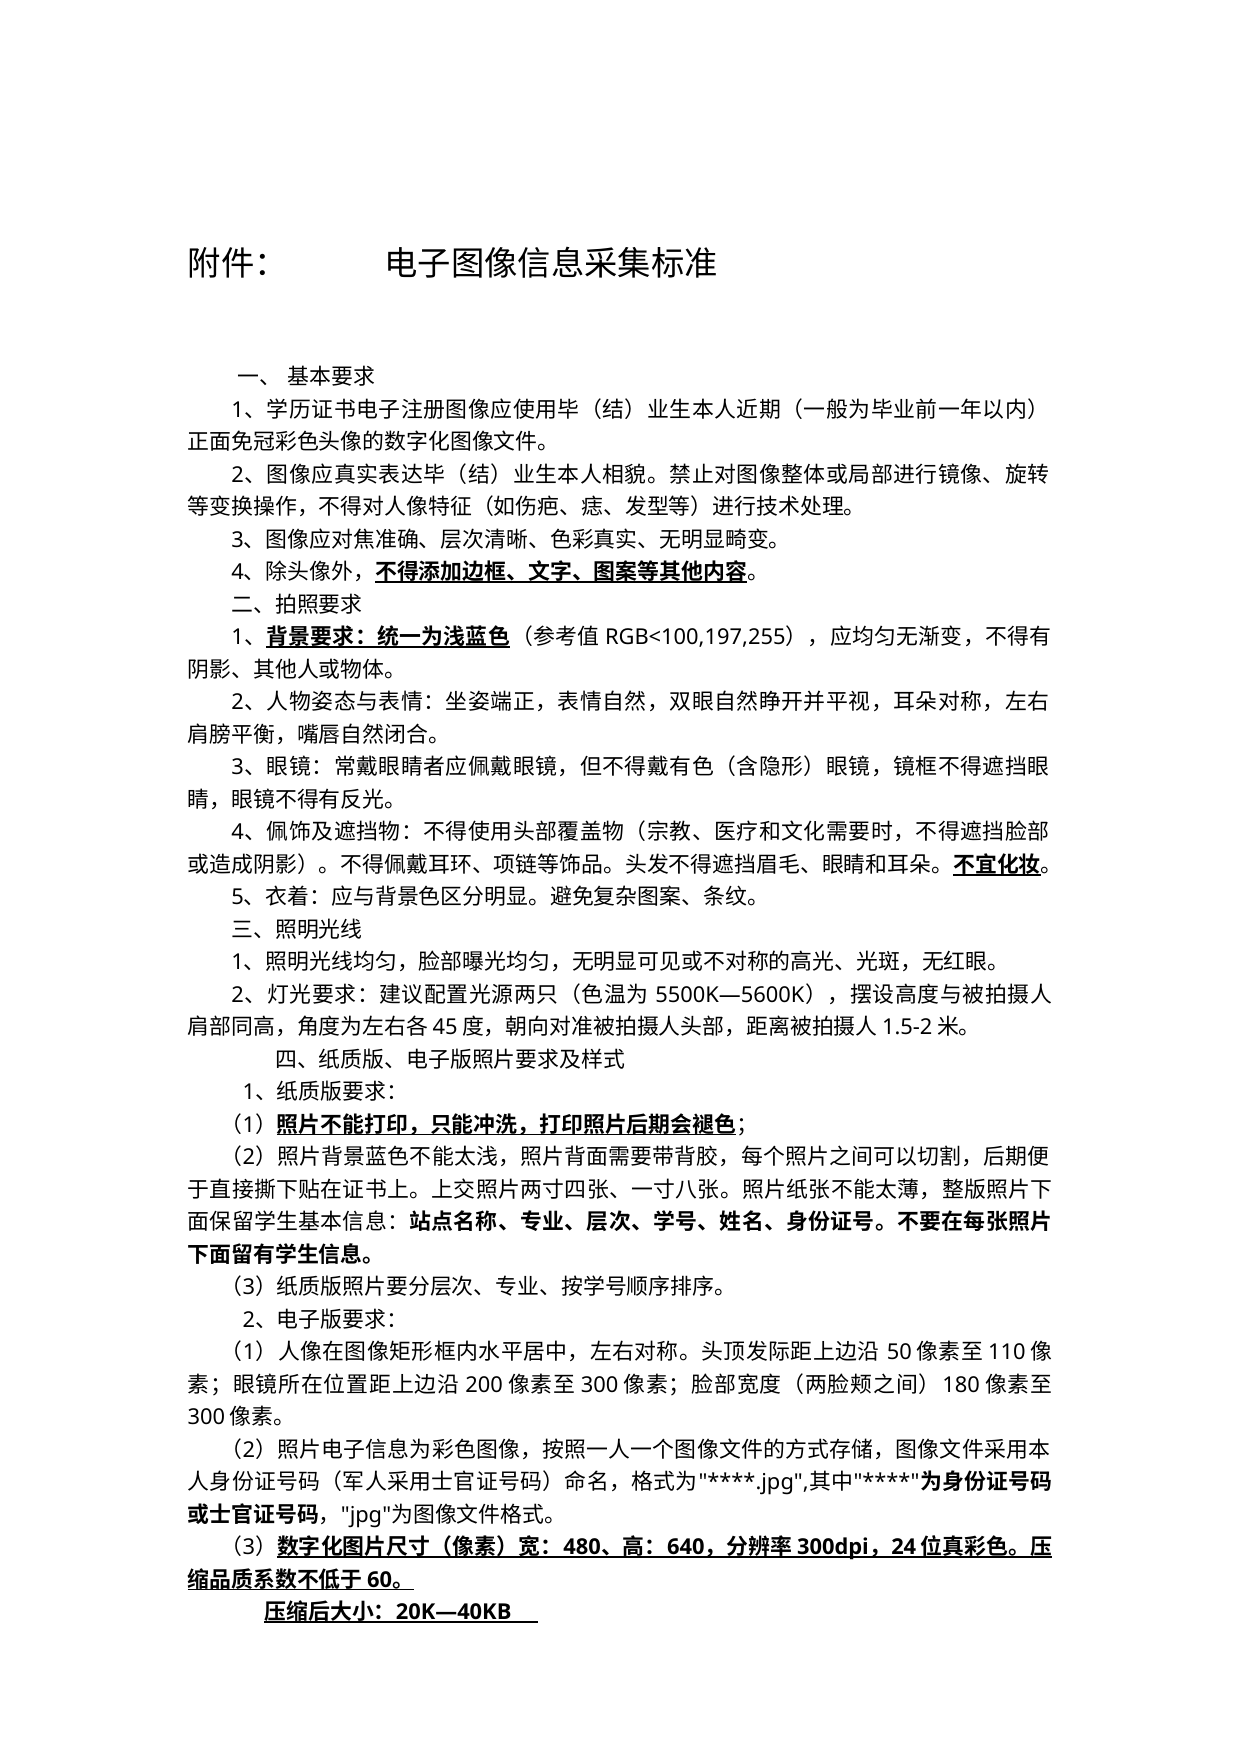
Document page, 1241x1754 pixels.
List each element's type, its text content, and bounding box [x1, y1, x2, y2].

text 3、图像应对焦准确、层次清晰、色彩真实、无明显畸变。 [187, 521, 1053, 554]
text （1）照片不能打印，只能冲洗，打印照片后期会褪色； [187, 1106, 1053, 1139]
text （2）照片背景蓝色不能太浅，照片背面需要带背胶，每个照片之间可以切割，后期便于直接撕下贴在证书上。上交照片两寸四张、一寸八张。照片纸张不能太薄，整版照片下面保留学生基本信息：站点名称、专业、层次、学号、姓名、身份证号。不要在每张照片下面留有学生信息。 [187, 1139, 1053, 1269]
text 2、人物姿态与表情：坐姿端正，表情自然，双眼自然睁开并平视，耳朵对称，左右肩膀平衡，嘴唇自然闭合。 [187, 684, 1053, 749]
text 压缩后大小：20K—40KB [187, 1594, 1053, 1626]
text 1、学历证书电子注册图像应使用毕（结）业生本人近期（一般为毕业前一年以内）正面免冠彩色头像的数字化图像文件。 [187, 391, 1053, 456]
text 4、佩饰及遮挡物：不得使用头部覆盖物（宗教、医疗和文化需要时，不得遮挡脸部或造成阴影）。不得佩戴耳环、项链等饰品。头发不得遮挡眉毛、眼睛和耳朵。不宜化妆。 [187, 814, 1053, 879]
text 5、衣着：应与背景色区分明显。避免复杂图案、条纹。 三、照明光线 [187, 879, 1053, 944]
text 2、图像应真实表达毕（结）业生本人相貌。禁止对图像整体或局部进行镜像、旋转等变换操作，不得对人像特征（如伤疤、痣、发型等）进行技术处理。 [187, 456, 1053, 521]
text 附件： 电子图像信息采集标准 [187, 229, 1053, 294]
text 1、背景要求：统一为浅蓝色（参考值RGB<100,197,255），应均匀无渐变，不得有阴影、其他人或物体。 [187, 619, 1053, 684]
text 4、除头像外，不得添加边框、文字、图案等其他内容。 [187, 554, 1053, 586]
text （2）照片电子信息为彩色图像，按照一人一个图像文件的方式存储，图像文件采用本人身份证号码（军人采用士官证号码）命名，格式为"****.jpg",其中"****"为身份证号码或士官证号码，"jpg"为图像文件格式。 [187, 1431, 1053, 1529]
text 2、电子版要求： [187, 1301, 1053, 1334]
text 1、照明光线均匀，脸部曝光均匀，无明显可见或不对称的高光、光斑，无红眼。 [187, 944, 1053, 976]
text 1、纸质版要求： [187, 1074, 1053, 1106]
list 基本要求 [237, 359, 1053, 391]
text 二、拍照要求 [187, 586, 1053, 619]
text （3）数字化图片尺寸（像素）宽：480、高：640，分辨率300dpi，24位真彩色。压缩品质系数不低于60。 [187, 1529, 1053, 1594]
text （3）纸质版照片要分层次、专业、按学号顺序排序。 [187, 1269, 1053, 1301]
text 2、灯光要求：建议配置光源两只（色温为5500K—5600K），摆设高度与被拍摄人肩部同高，角度为左右各45度，朝向对准被拍摄人头部，距离被拍摄人1.5-2米。 四、纸质版、电子版照片要求及样式 [187, 976, 1053, 1074]
text （1）人像在图像矩形框内水平居中，左右对称。头顶发际距上边沿50像素至110像素；眼镜所在位置距上边沿200像素至300像素；脸部宽度（两脸颊之间）180像素至300像素。 [187, 1334, 1053, 1431]
text 3、眼镜：常戴眼睛者应佩戴眼镜，但不得戴有色（含隐形）眼镜，镜框不得遮挡眼睛，眼镜不得有反光。 [187, 749, 1053, 814]
